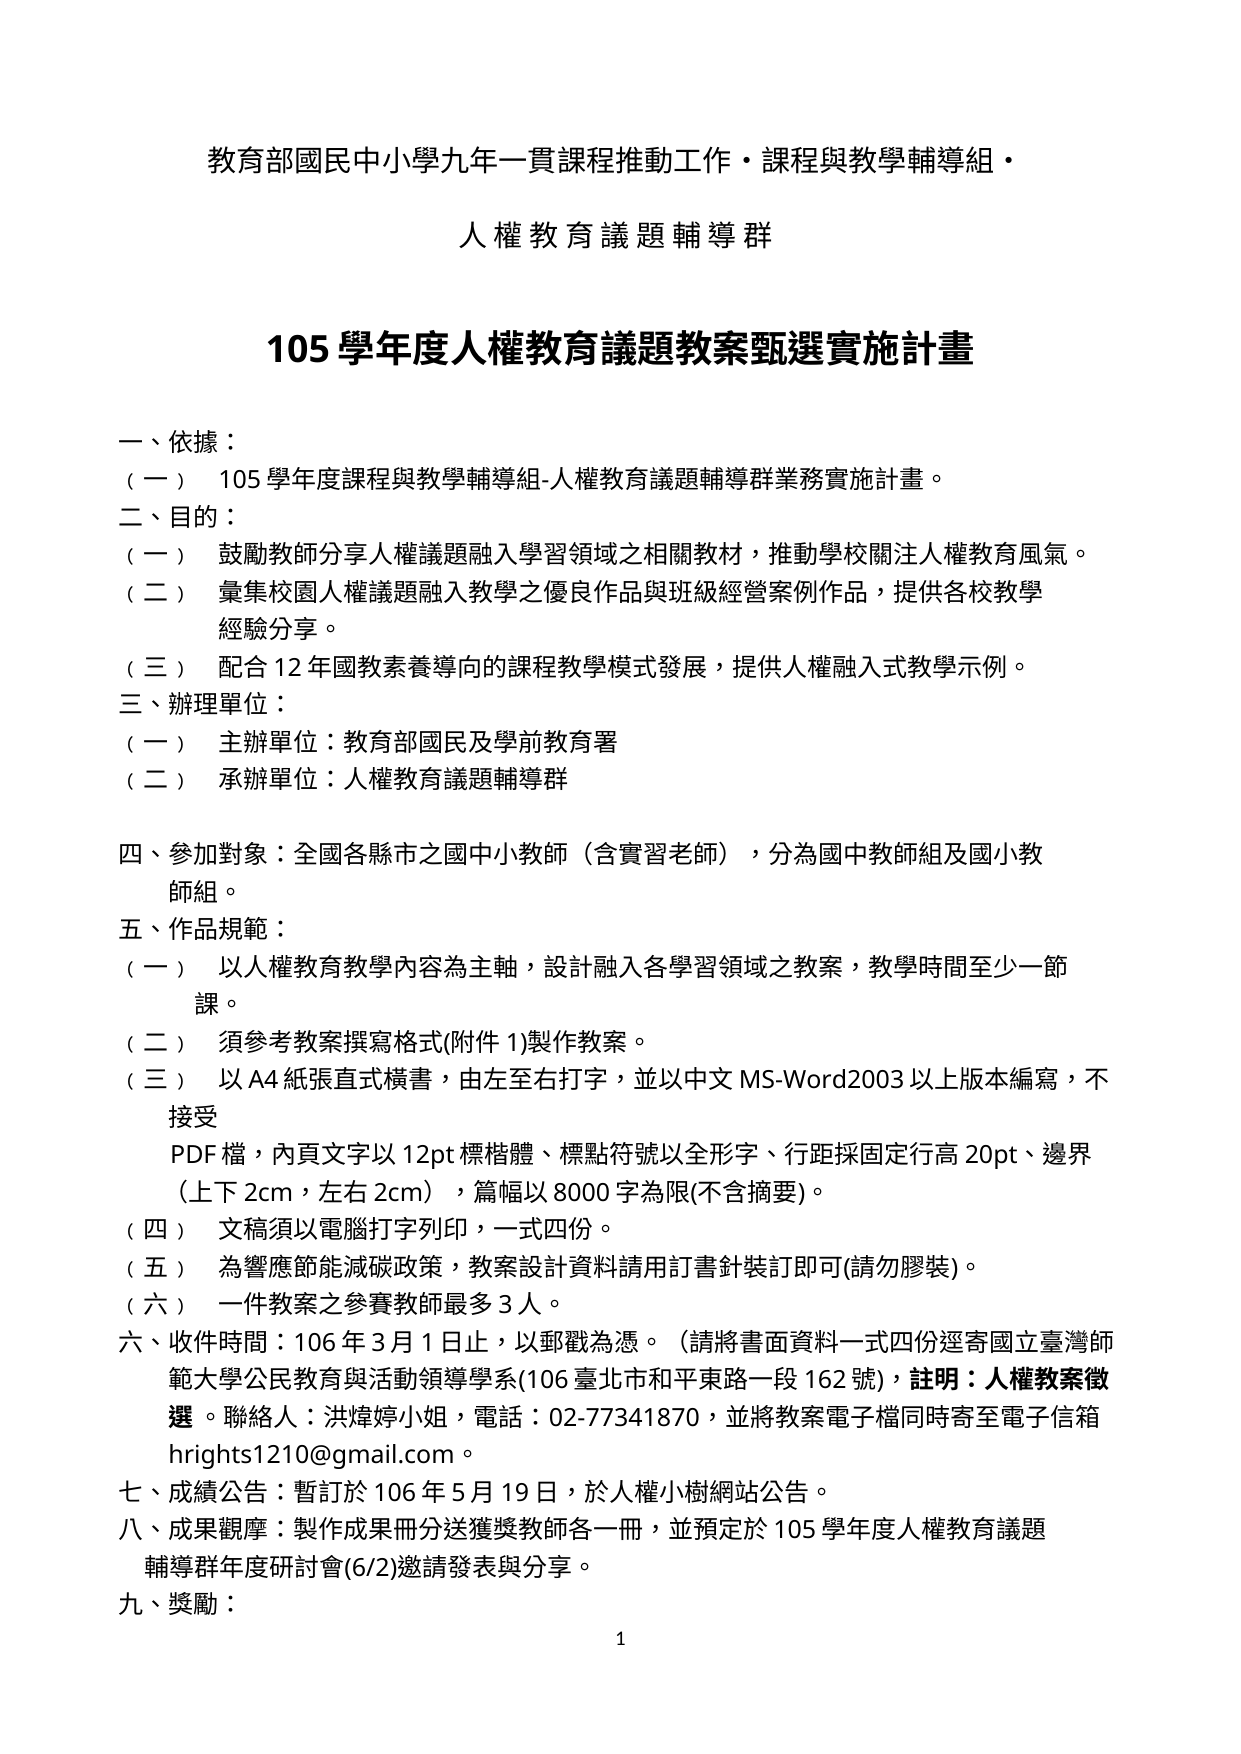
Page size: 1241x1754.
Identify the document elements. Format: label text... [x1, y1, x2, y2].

text 105學年度人權教育議題教案甄選實施計畫 [118, 309, 1122, 384]
text 四、參加對象：全國各縣市之國中小教師（含實習老師），分為國中教師組及國小教 [118, 834, 1122, 872]
text 人 權 教 育 議 題 輔 導 群 [118, 197, 1112, 272]
text 教育部國民中小學九年一貫課程推動工作‧課程與教學輔導組‧ [118, 122, 1112, 197]
list 105學年度課程與教學輔導組-人權教育議題輔導群業務實施計畫。 [118, 459, 1122, 497]
text 範大學公民教育與活動領導學系(106臺北市和平東路一段162號)，註明：人權教案徵 [118, 1359, 1122, 1397]
text （上下2cm，左右2cm），篇幅以8000字為限(不含摘要)。 [118, 1172, 1122, 1209]
text 師組。 [118, 872, 1122, 909]
text 三、辦理單位： [118, 684, 1122, 722]
list 鼓勵教師分享人權議題融入學習領域之相關教材，推動學校關注人權教育風氣。 [118, 534, 1122, 572]
list 主辦單位：教育部國民及學前教育署 [118, 722, 1122, 759]
text 二、目的： [118, 497, 1122, 534]
text PDF檔，內頁文字以12pt標楷體、標點符號以全形字、行距採固定行高20pt、邊界 [118, 1134, 1122, 1172]
text 八、成果觀摩：製作成果冊分送獲獎教師各一冊，並預定於105學年度人權教育議題 [118, 1509, 1122, 1547]
text 經驗分享。 [118, 609, 1122, 647]
list 一件教案之參賽教師最多3人。 [118, 1284, 1122, 1322]
text 選 。聯絡人：洪煒婷小姐，電話：02-77341870，並將教案電子檔同時寄至電子信箱hrights1210@gmail.com。 [168, 1397, 1122, 1472]
text 一、依據： [118, 422, 1122, 459]
text 九、獎勵： [118, 1584, 1122, 1622]
text 輔導群年度研討會(6/2)邀請發表與分享。 [118, 1547, 1122, 1584]
list 以人權教育教學內容為主軸，設計融入各學習領域之教案，教學時間至少一節 [118, 947, 1122, 984]
list 以A4紙張直式橫書，由左至右打字，並以中文MS-Word2003以上版本編寫，不接受 [118, 1059, 1122, 1134]
list 彙集校園人權議題融入教學之優良作品與班級經營案例作品，提供各校教學 [118, 572, 1122, 609]
text 七、成績公告：暫訂於106年5月19日，於人權小樹網站公告。 [118, 1472, 1122, 1509]
list 承辦單位：人權教育議題輔導群 [118, 759, 1122, 797]
list 配合12年國教素養導向的課程教學模式發展，提供人權融入式教學示例。 [118, 647, 1122, 684]
list 為響應節能減碳政策，教案設計資料請用訂書針裝訂即可(請勿膠裝)。 [118, 1247, 1122, 1284]
text 五、作品規範： [118, 909, 1122, 947]
text 六、收件時間：106年3月1日止，以郵戳為憑。（請將書面資料一式四份逕寄國立臺灣師 [118, 1322, 1122, 1359]
text 課。 [168, 984, 1122, 1022]
list 文稿須以電腦打字列印，一式四份。 [118, 1209, 1122, 1247]
list 須參考教案撰寫格式(附件1)製作教案。 [118, 1022, 1122, 1059]
